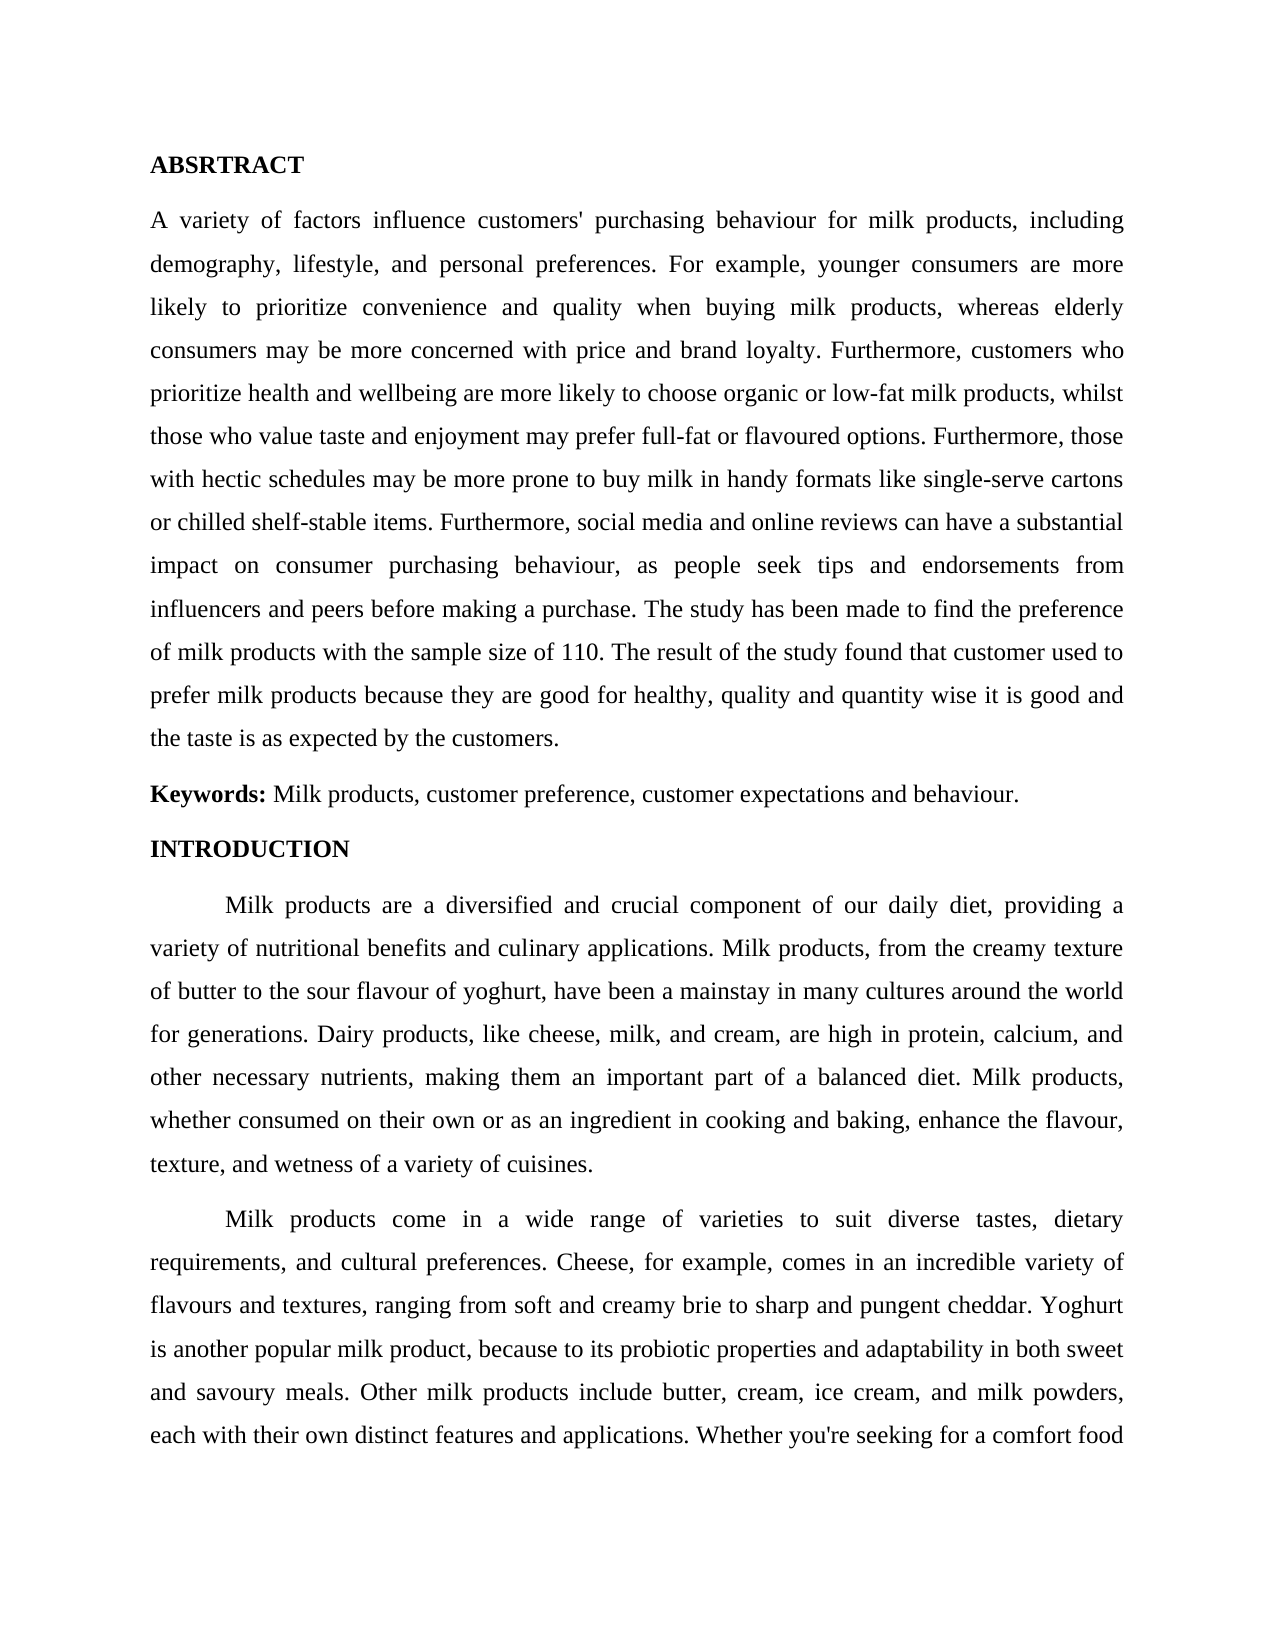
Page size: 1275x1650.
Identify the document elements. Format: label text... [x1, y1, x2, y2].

text Keywords: Milk products, customer preference, customer expectations and behaviour. [150, 779, 1125, 807]
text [150, 1204, 1125, 1449]
text Milk products are a diversified and crucial component of our daily diet, providing a variety of nutritional benefits and culinary applications. Milk products, from the creamy texture of butter to the sour flavour of yoghurt, have been a mainstay in many cultures around the world for generations. Dairy products, like cheese, milk, and cream, are high in protein, calcium, and other necessary nutrients, making them an important part of a balanced diet. Milk products, whether consumed on their own or as an ingredient in cooking and baking, enhance the flavour, texture, and wetness of a variety of cuisines. [150, 890, 1125, 1177]
text INTRODUCTION [150, 834, 1125, 863]
text A variety of factors influence customers' purchasing behaviour for milk products, including demography, lifestyle, and personal preferences. For example, younger consumers are more likely to prioritize convenience and quality when buying milk products, whereas elderly consumers may be more concerned with price and brand loyalty. Furthermore, customers who prioritize health and wellbeing are more likely to choose organic or low-fat milk products, whilst those who value taste and enjoyment may prefer full-fat or flavoured options. Furthermore, those with hectic schedules may be more prone to buy milk in handy formats like single-serve cartons or chilled shelf-stable items. Furthermore, social media and online reviews can have a substantial impact on consumer purchasing behaviour, as people seek tips and endorsements from influencers and peers before making a purchase. The study has been made to find the preference of milk products with the sample size of 110. The result of the study found that customer used to prefer milk products because they are good for healthy, quality and quantity wise it is good and the taste is as expected by the customers. [150, 206, 1125, 752]
text ABSRTRACT [150, 150, 1125, 179]
